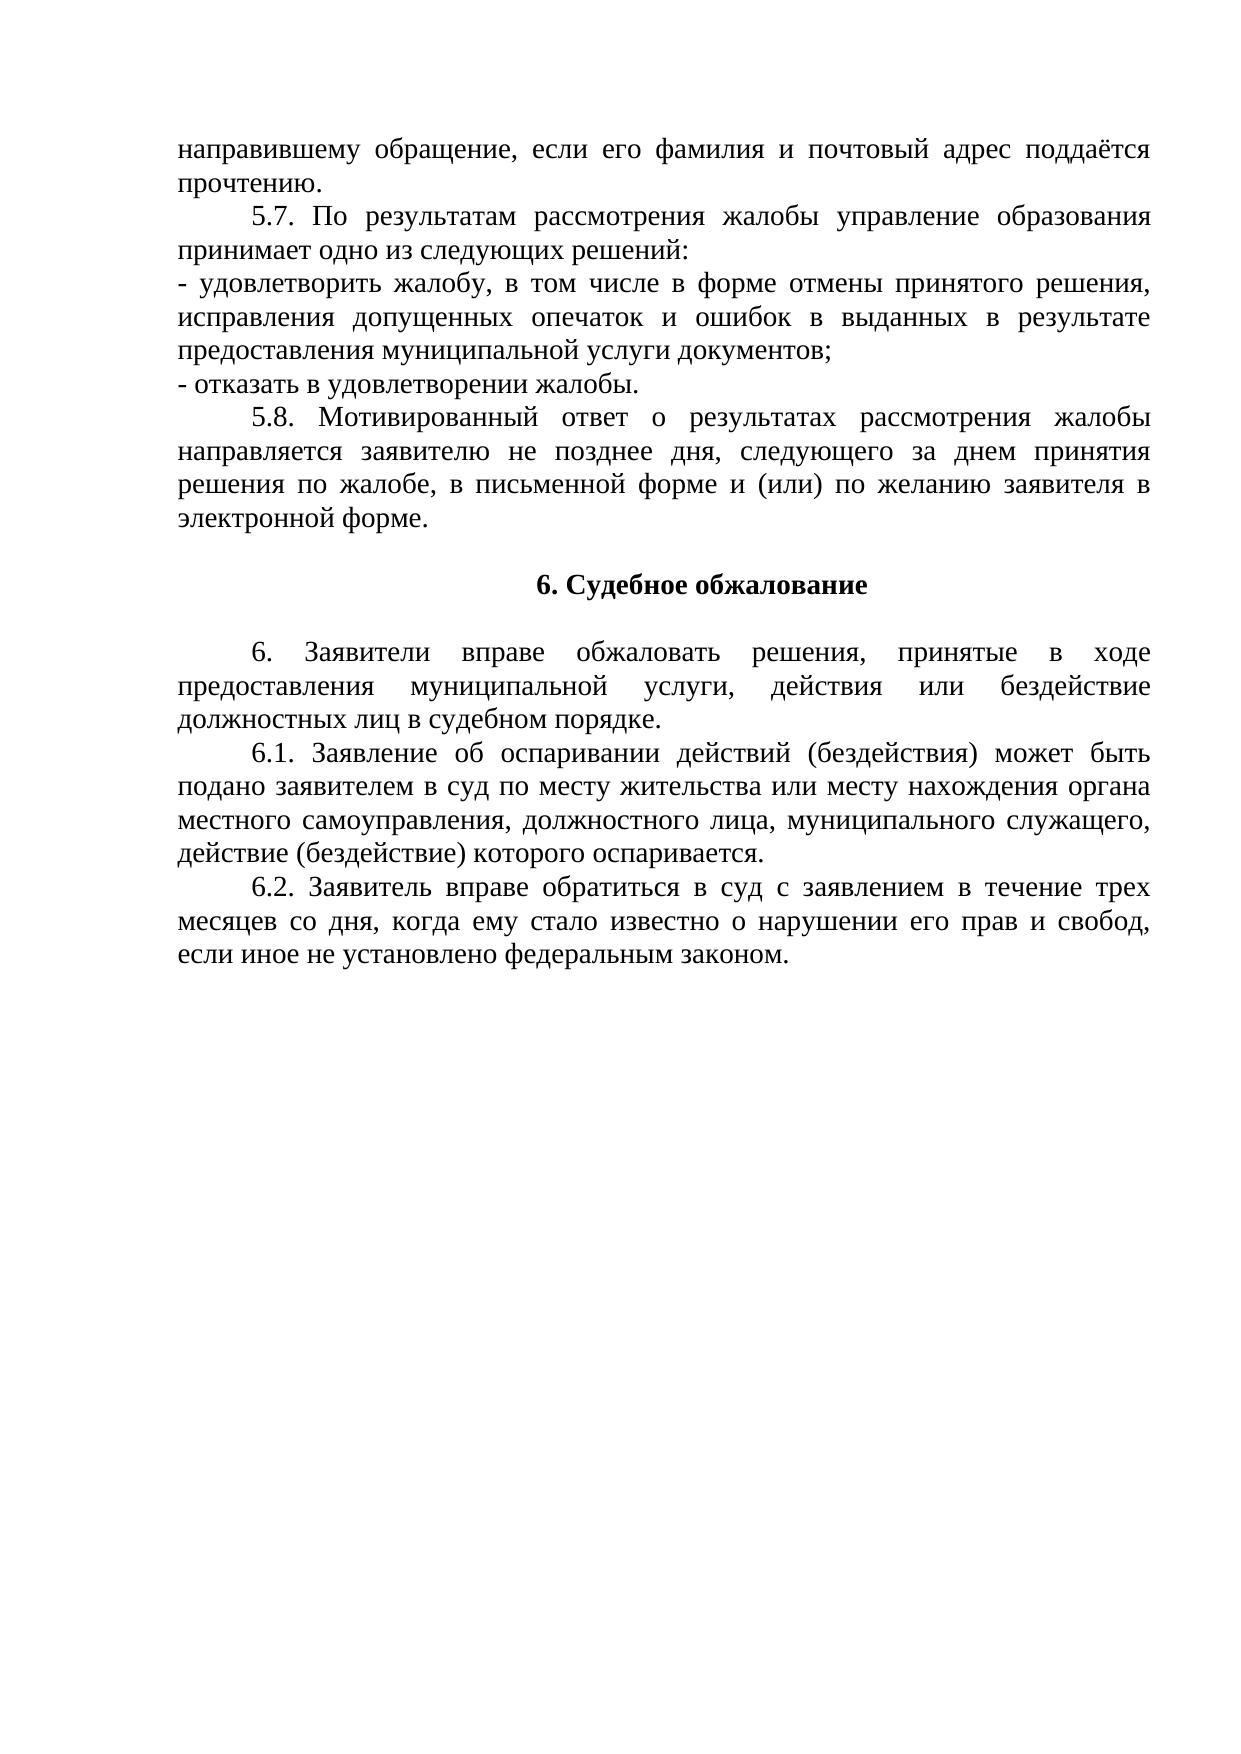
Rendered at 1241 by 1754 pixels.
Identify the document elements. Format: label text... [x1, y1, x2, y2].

text 6.1. Заявление об оспаривании действий (бездействия) может быть подано заявителем в суд по месту жительства или месту нахождения органа местного самоуправления, должностного лица, муниципального служащего, действие (бездействие) которого оспаривается. [177, 735, 1152, 869]
text 5.8. Мотивированный ответ о результатах рассмотрения жалобы направляется заявителю не позднее дня, следующего за днем принятия решения по жалобе, в письменной форме и (или) по желанию заявителя в электронной форме. [177, 399, 1152, 534]
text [177, 131, 1152, 198]
text - отказать в удовлетворении жалобы. [177, 366, 1152, 399]
text - удовлетворить жалобу, в том числе в форме отмены принятого решения, исправления допущенных опечаток и ошибок в выданных в результате предоставления муниципальной услуги документов; [177, 265, 1152, 366]
text 5.7. По результатам рассмотрения жалобы управление образования принимает одно из следующих решений: [177, 198, 1152, 265]
text 6.2. Заявитель вправе обратиться в суд с заявлением в течение трех месяцев со дня, когда ему стало известно о нарушении его прав и свобод, если иное не установлено федеральным законом. [177, 869, 1152, 970]
text 6. Заявители вправе обжаловать решения, принятые в ходе предоставления муниципальной услуги, действия или бездействие должностных лиц в судебном порядке. [177, 634, 1152, 735]
text 6. Судебное обжалование [177, 567, 1152, 601]
